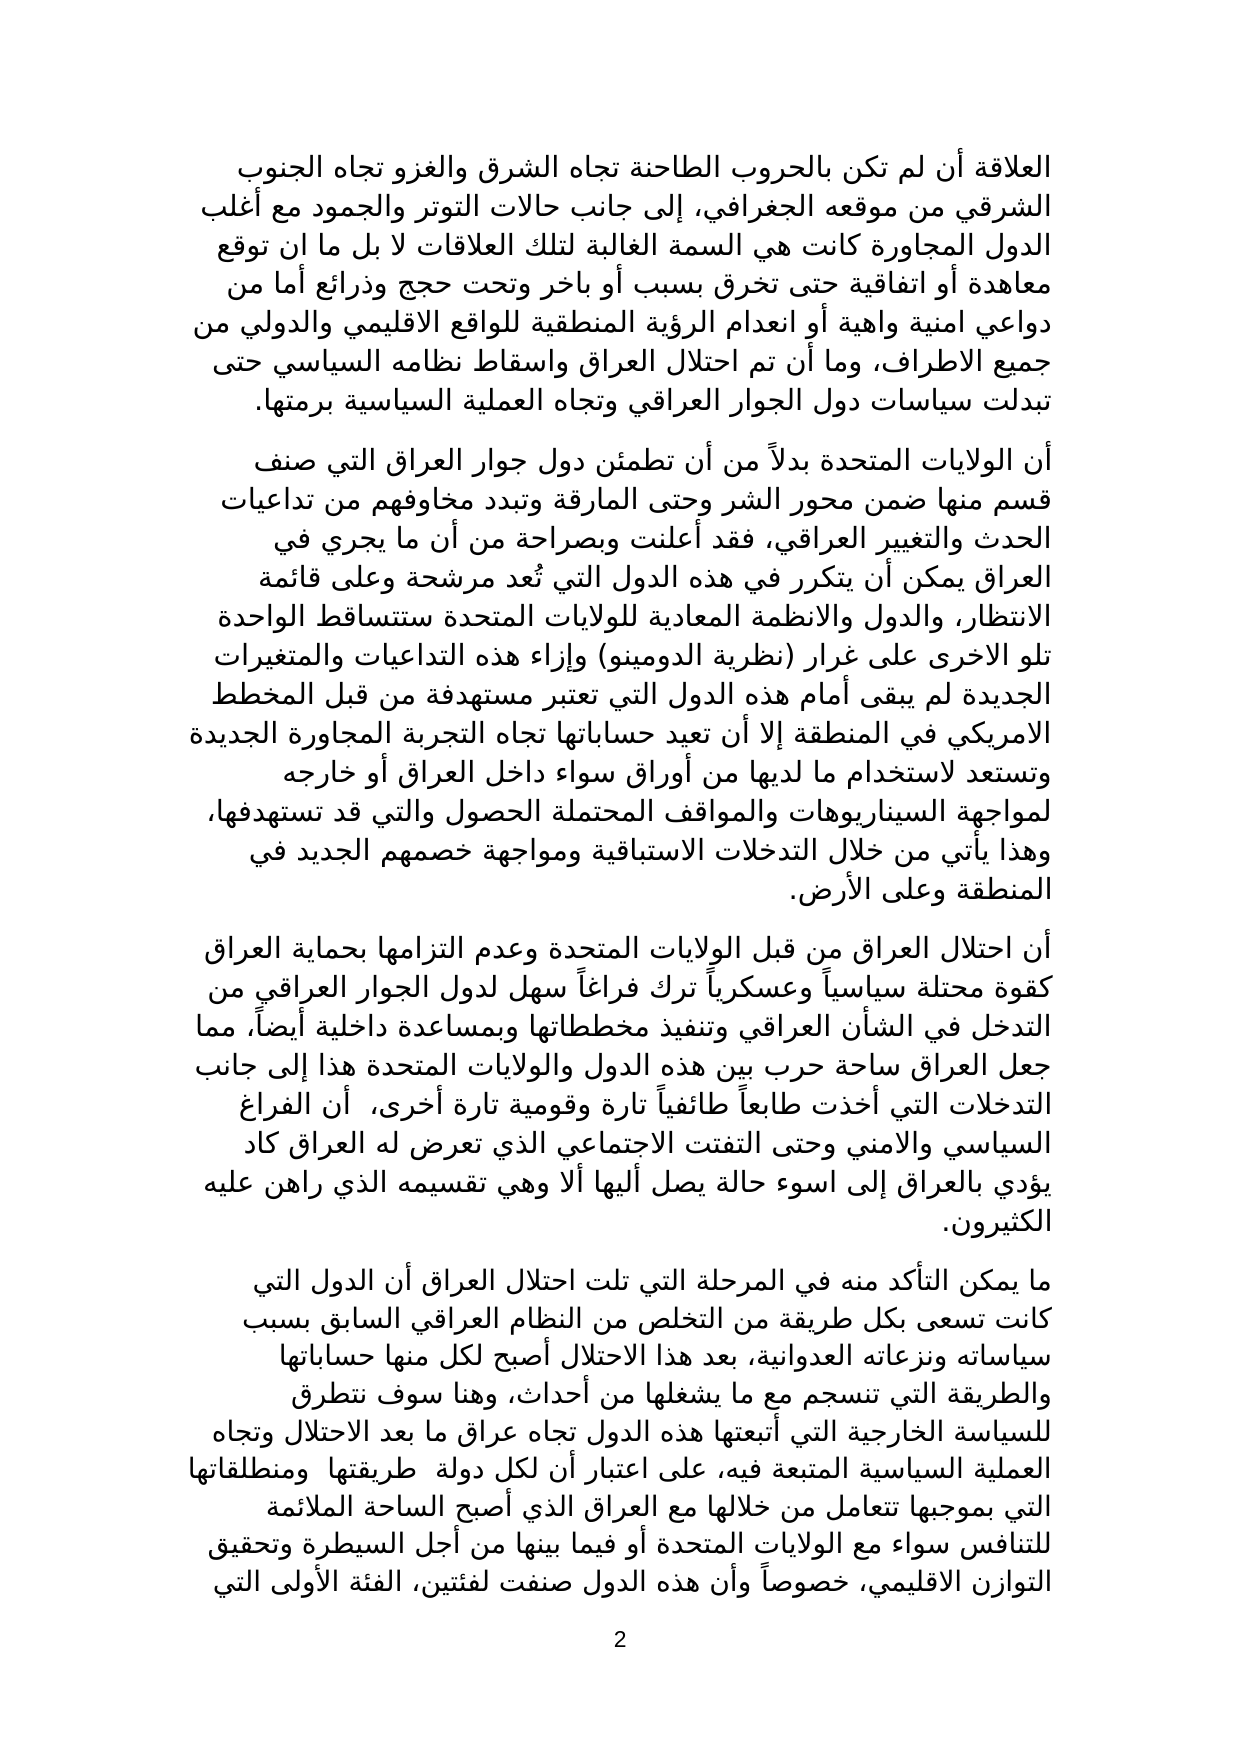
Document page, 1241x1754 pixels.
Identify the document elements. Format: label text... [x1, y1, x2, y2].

text أن احتلال العراق من قبل الولايات المتحدة وعدم التزامها بحماية العراق كقوة محتلة سياسياً وعسكرياً ترك فراغاً سهل لدول الجوار العراقي من التدخل في الشأن العراقي وتنفيذ مخططاتها وبمساعدة داخلية أيضاً، مما جعل العراق ساحة حرب بين هذه الدول والولايات المتحدة هذا إلى جانب التدخلات التي أخذت طابعاً طائفياً تارة وقومية تارة أخرى، أن الفراغ السياسي والامني وحتى التفتت الاجتماعي الذي تعرض له العراق كاد يؤدي بالعراق إلى اسوء حالة يصل أليها ألا وهي تقسيمه الذي راهن عليه الكثيرون. [187, 932, 1053, 1238]
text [187, 150, 1053, 418]
text أن الولايات المتحدة بدلاً من أن تطمئن دول جوار العراق التي صنف قسم منها ضمن محور الشر وحتى المارقة وتبدد مخاوفهم من تداعيات الحدث والتغيير العراقي، فقد أعلنت وبصراحة من أن ما يجري في العراق يمكن أن يتكرر في هذه الدول التي تُعد مرشحة وعلى قائمة الانتظار، والدول والانظمة المعادية للولايات المتحدة ستتساقط الواحدة تلو الاخرى على غرار (نظرية الدومينو) وإزاء هذه التداعيات والمتغيرات الجديدة لم يبقى أمام هذه الدول التي تعتبر مستهدفة من قبل المخطط الامريكي في المنطقة إلا أن تعيد حساباتها تجاه التجربة المجاورة الجديدة وتستعد لاستخدام ما لديها من أوراق سواء داخل العراق أو خارجه لمواجهة السيناريوهات والمواقف المحتملة الحصول والتي قد تستهدفها، وهذا يأتي من خلال التدخلات الاستباقية ومواجهة خصمهم الجديد في المنطقة وعلى الأرض. [187, 443, 1053, 906]
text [187, 1264, 1053, 1598]
